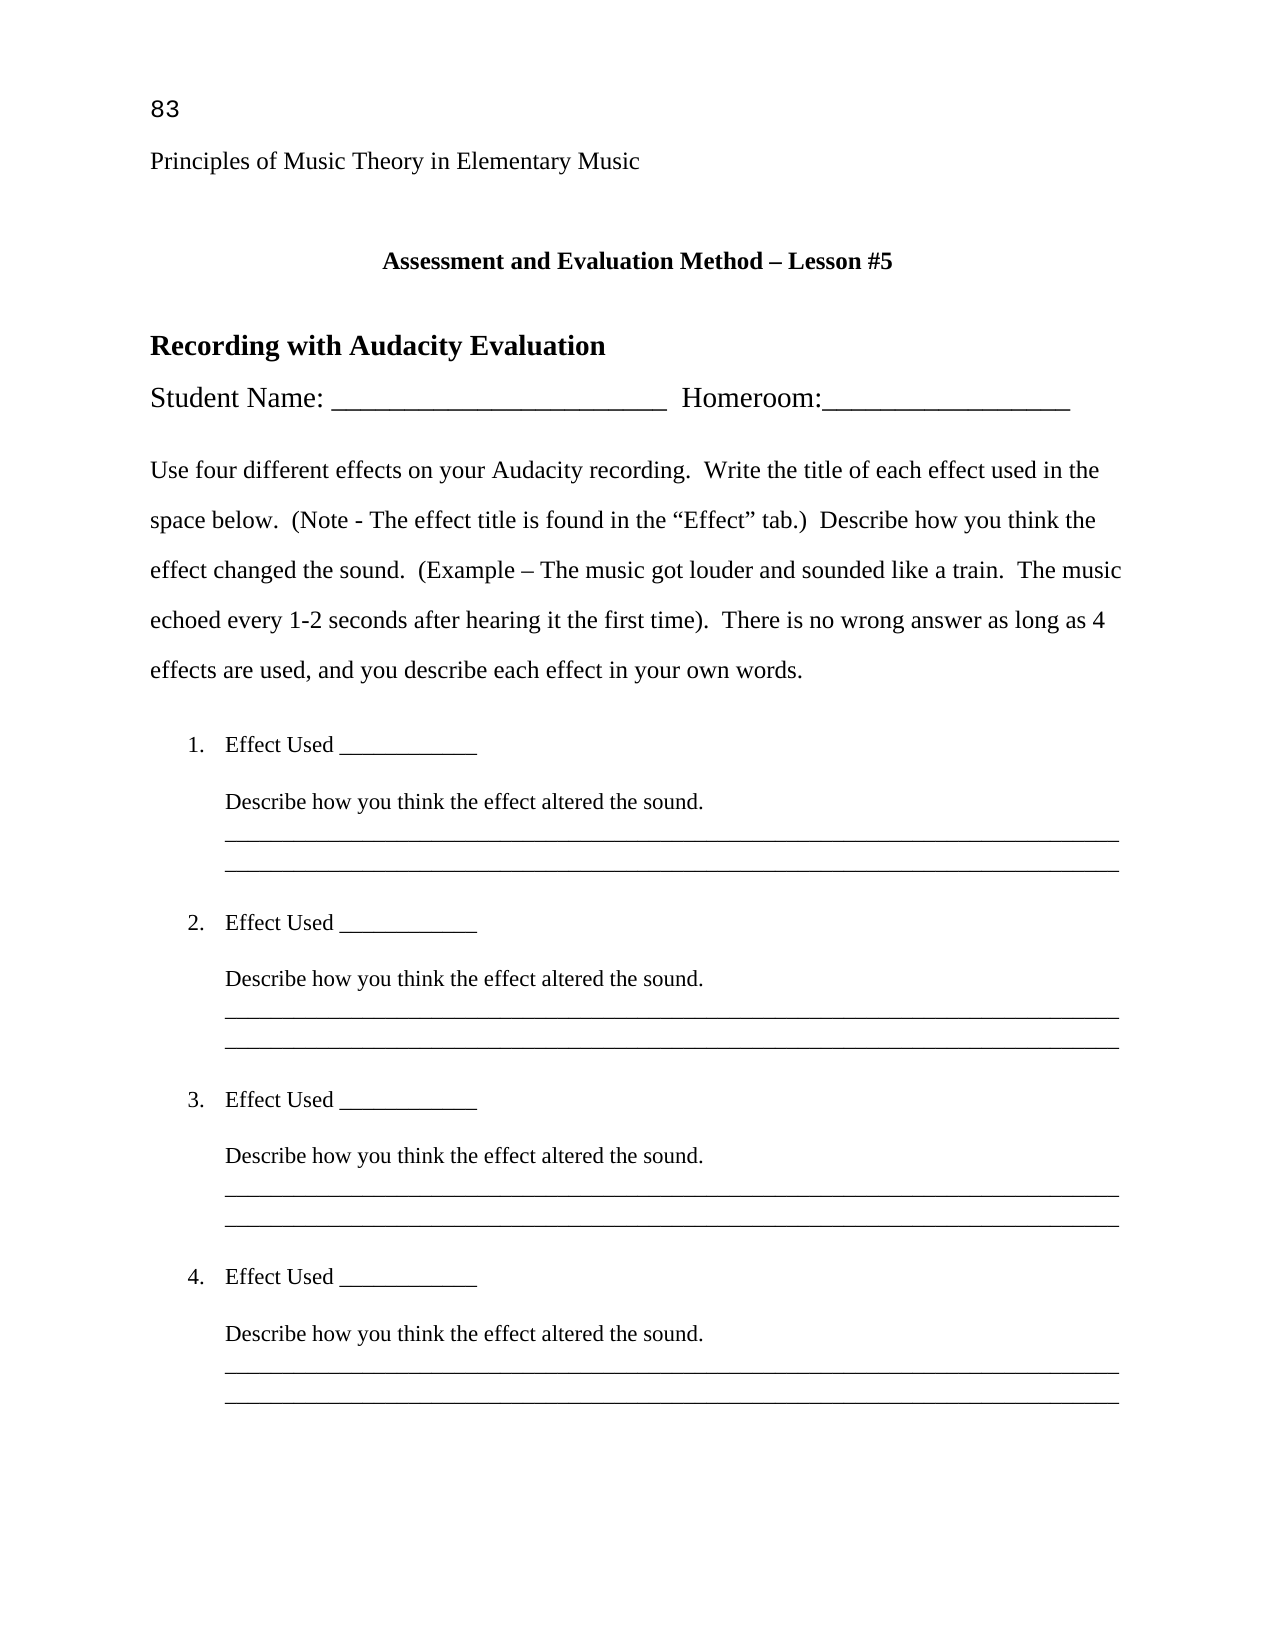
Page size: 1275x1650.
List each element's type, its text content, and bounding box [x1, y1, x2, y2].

subtitle Assessment and Evaluation Method – Lesson #5 [150, 225, 1125, 275]
list Describe how you think the effect altered the sound. ____________________________________________________________________________________________________________________________________________________________ [225, 1142, 1125, 1229]
text Recording with Audacity Evaluation [150, 328, 1125, 361]
list Describe how you think the effect altered the sound. ____________________________________________________________________________________________________________________________________________________________ [225, 788, 1125, 874]
list Describe how you think the effect altered the sound. ____________________________________________________________________________________________________________________________________________________________ [225, 1320, 1125, 1407]
list Effect Used ____________ [187, 731, 1125, 757]
subtitle Use four different effects on your Audacity recording. Write the title of each effect used in the space below. (Note - The effect title is found in the “Effect” tab.) Describe how you think the effect changed the sound. (Example – The music got louder and sounded like a train. The music echoed every 1-2 seconds after hearing it the first time). There is no wrong answer as long as 4 effects are used, and you describe each effect in your own words. [150, 433, 1125, 683]
list Describe how you think the effect altered the sound. ____________________________________________________________________________________________________________________________________________________________ [225, 965, 1125, 1052]
text Student Name: _______________________ Homeroom:_________________ [150, 381, 1125, 414]
list Effect Used ____________ [187, 908, 1125, 935]
list Effect Used ____________ [187, 1086, 1125, 1112]
list Effect Used ____________ [187, 1263, 1125, 1290]
